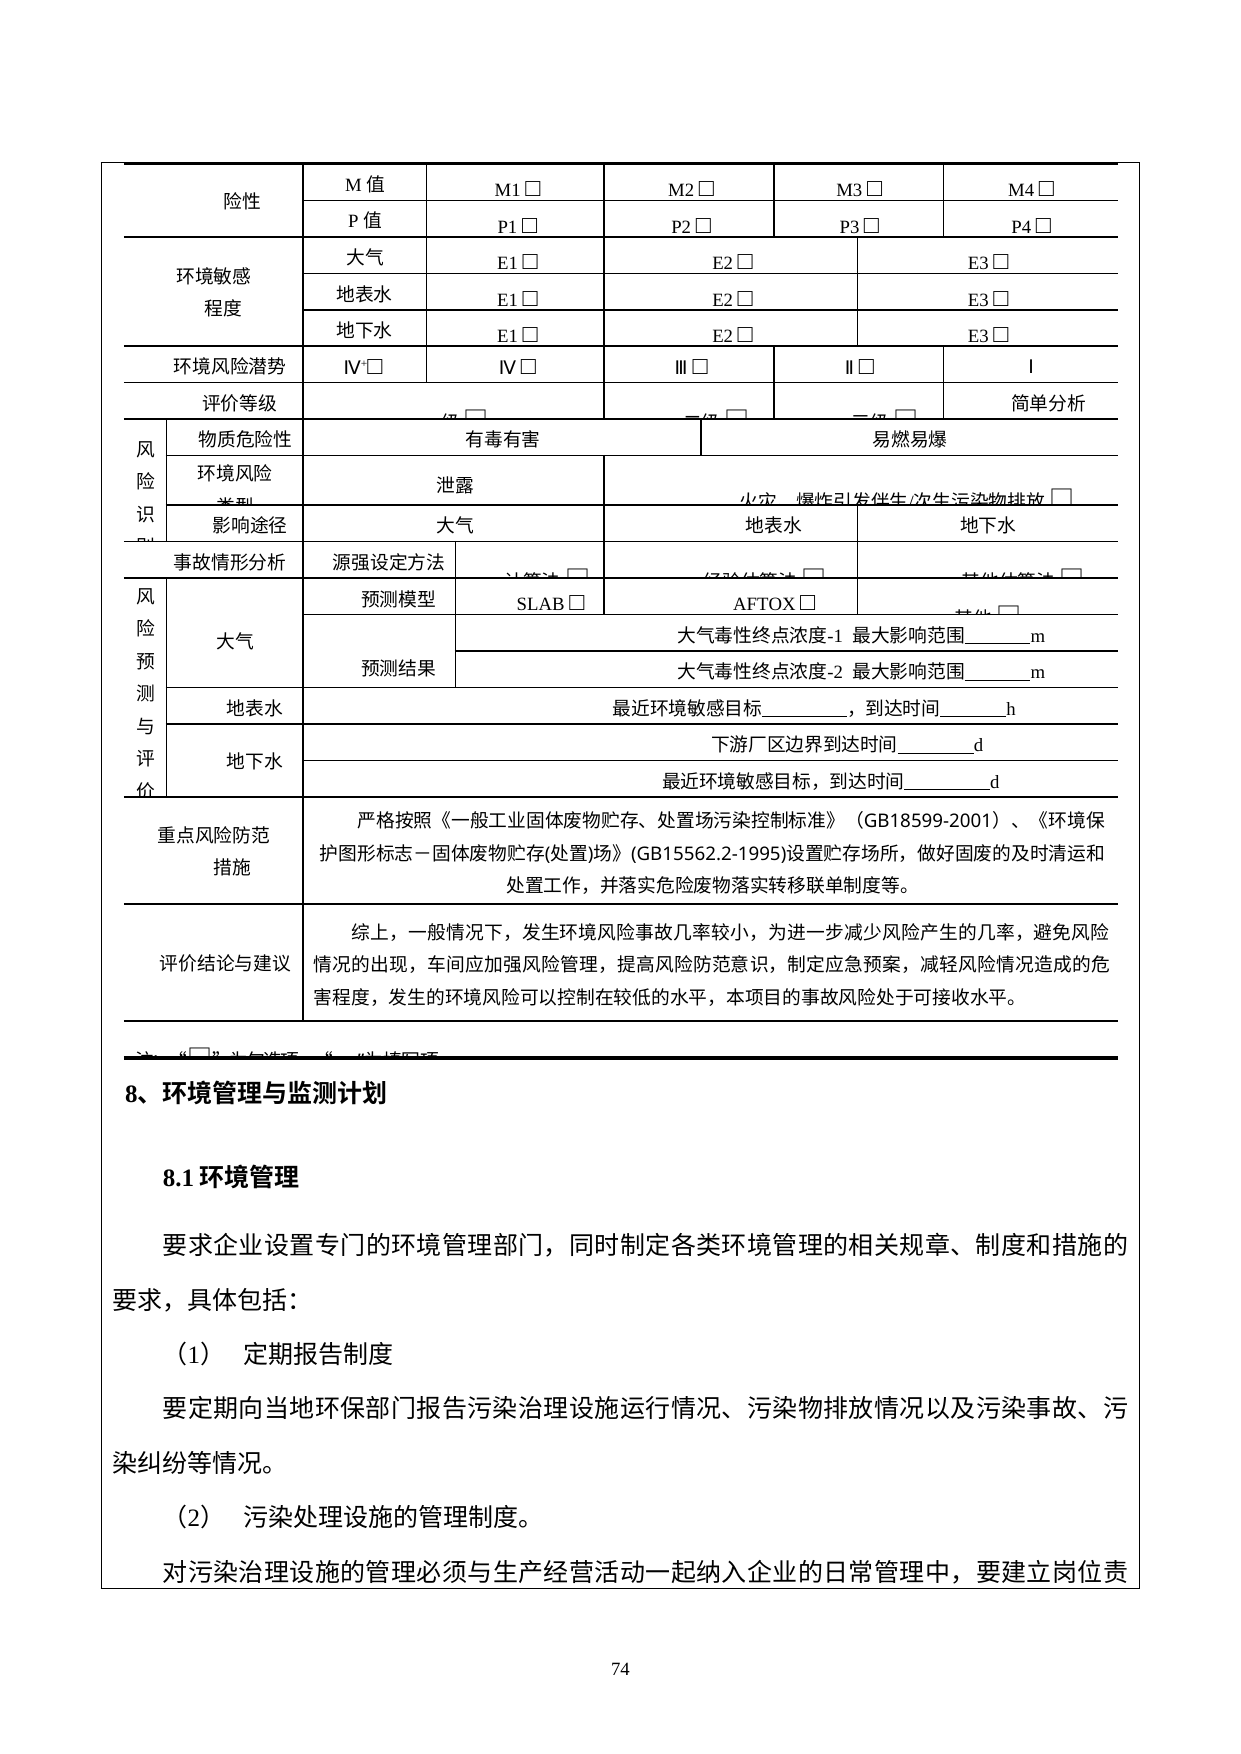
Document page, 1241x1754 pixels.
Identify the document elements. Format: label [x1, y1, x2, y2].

table_header [102, 163, 1139, 1588]
